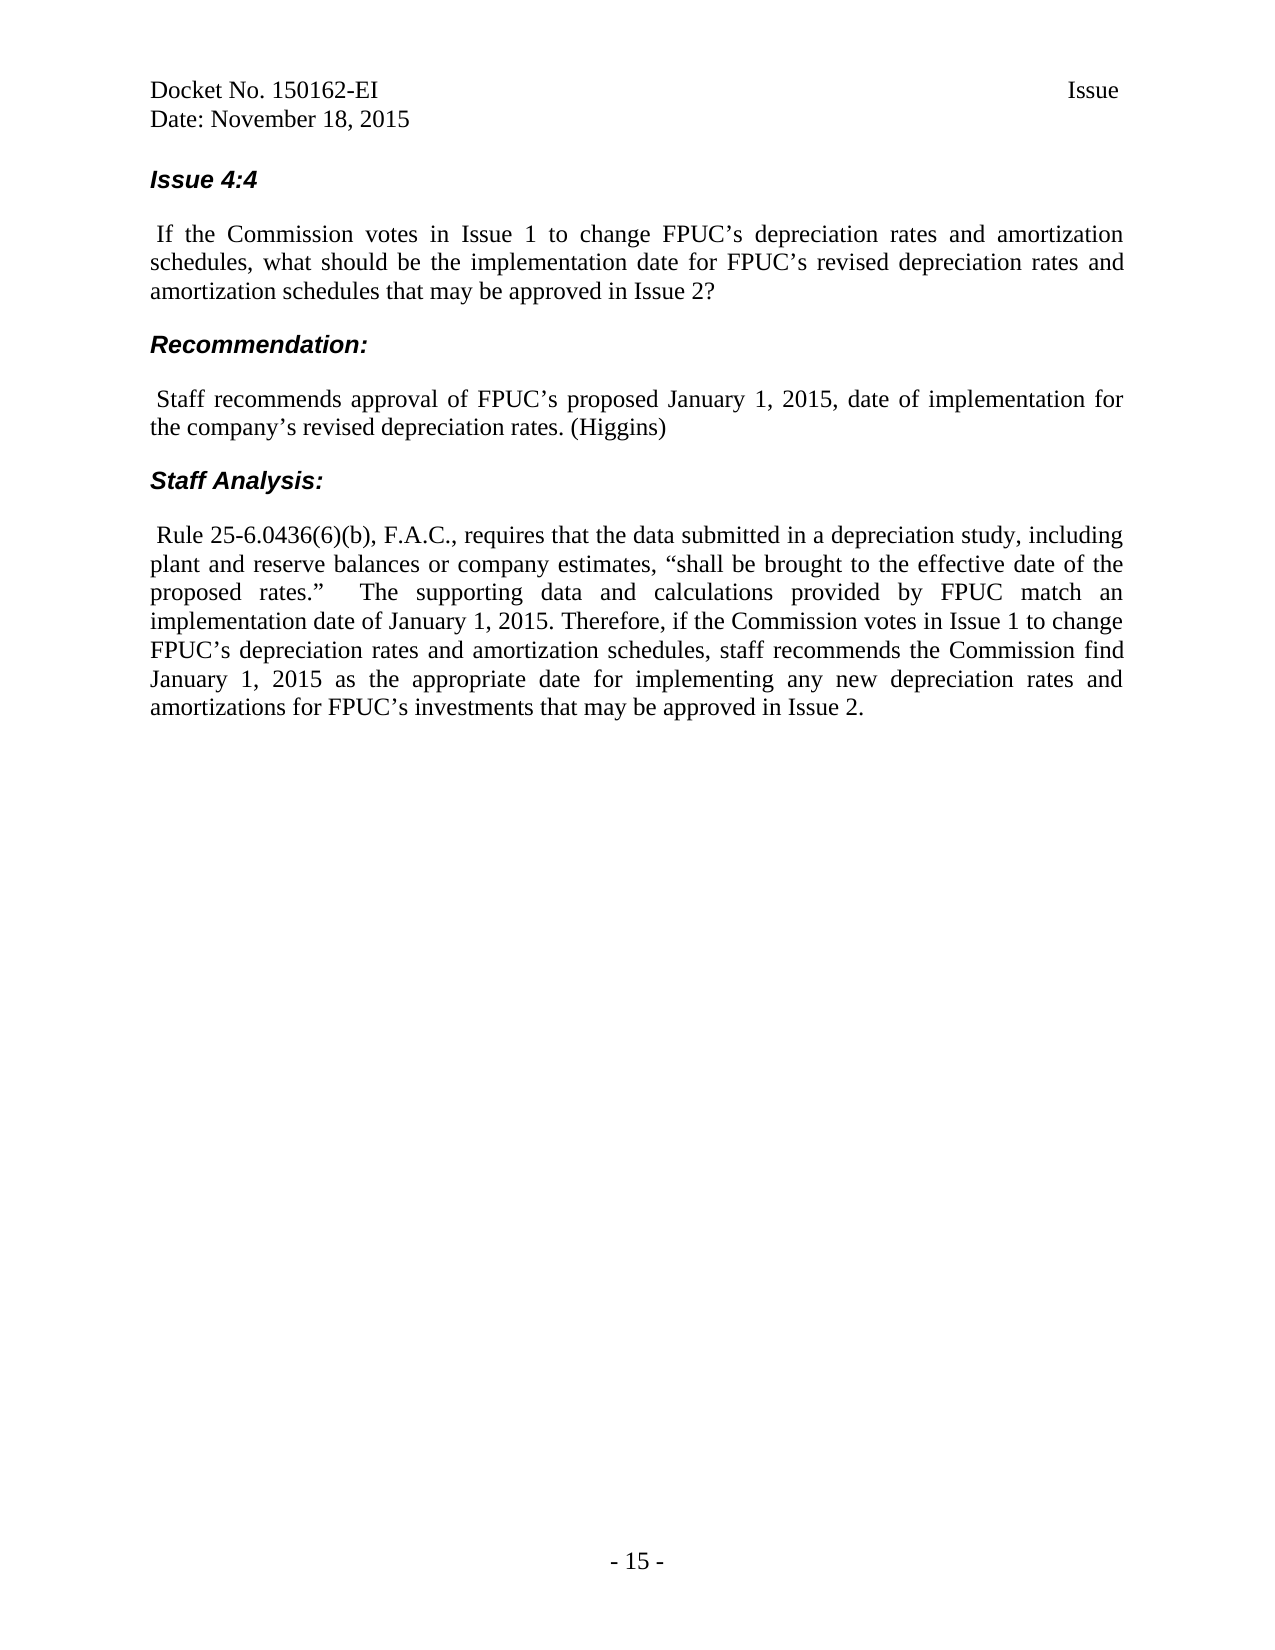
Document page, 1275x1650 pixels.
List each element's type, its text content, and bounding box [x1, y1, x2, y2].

subtitle Issue 4: [150, 165, 1125, 194]
text Staff recommends approval of FPUC’s proposed January 1, 2015, date of implementation for the company’s revised depreciation rates. (Higgins) [150, 384, 1125, 441]
text Rule 25-6.0436(6)(b), F.A.C., requires that the data submitted in a depreciation study, including plant and reserve balances or company estimates, “shall be brought to the effective date of the proposed rates.” The supporting data and calculations provided by FPUC match an implementation date of January 1, 2015. Therefore, if the Commission votes in Issue 1 to change FPUC’s depreciation rates and amortization schedules, staff recommends the Commission find January 1, 2015 as the appropriate date for implementing any new depreciation rates and amortizations for FPUC’s investments that may be approved in Issue 2. [150, 520, 1125, 721]
text If the Commission votes in Issue 1 to change FPUC’s depreciation rates and amortization schedules, what should be the implementation date for FPUC’s revised depreciation rates and amortization schedules that may be approved in Issue 2? [150, 219, 1125, 305]
subtitle Staff Analysis: [150, 466, 1125, 495]
subtitle Recommendation: [150, 330, 1125, 359]
